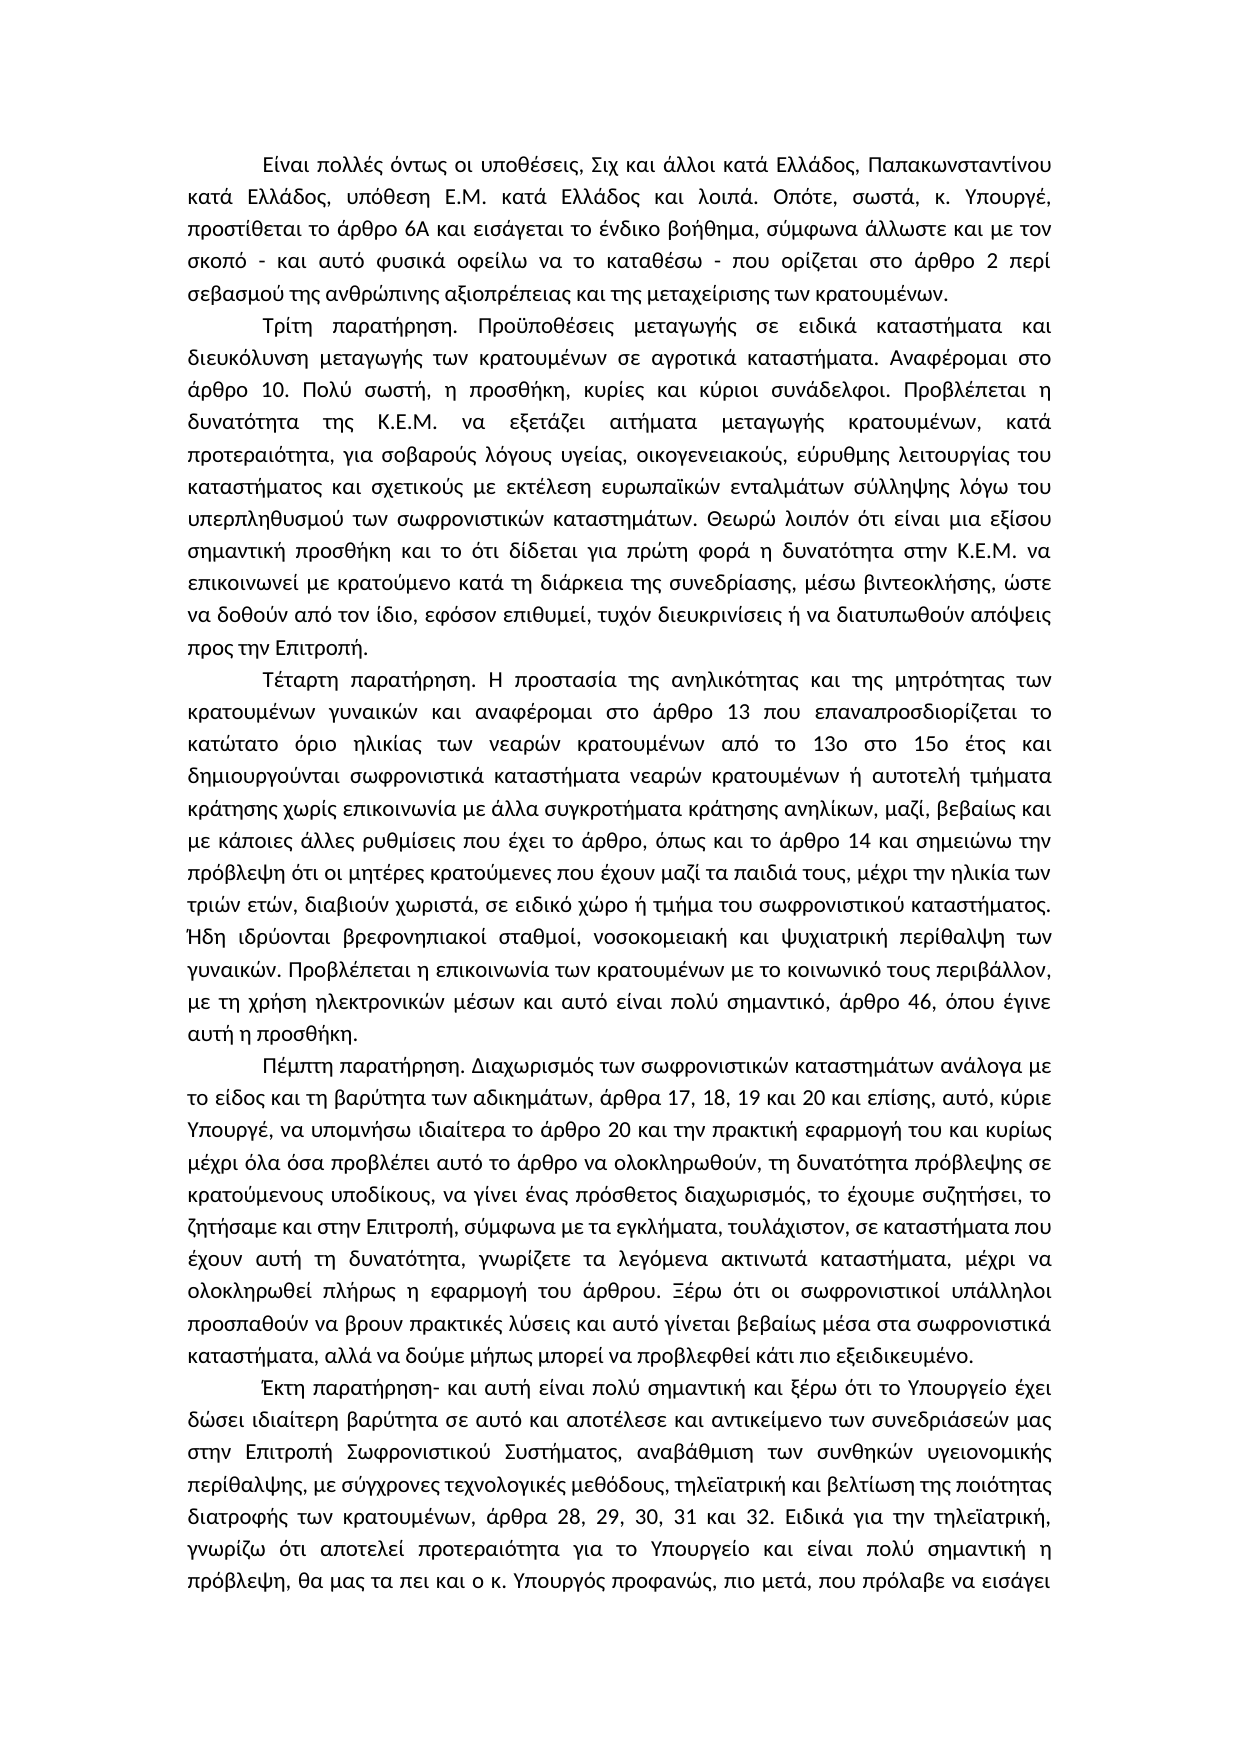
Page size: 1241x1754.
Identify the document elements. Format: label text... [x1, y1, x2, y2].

text Είναι πολλές όντως οι υποθέσεις, Σιχ και άλλοι κατά Ελλάδος, Παπακωνσταντίνου κατά Ελλάδος, υπόθεση Ε.Μ. κατά Ελλάδος και λοιπά. Οπότε, σωστά, κ. Υπουργέ, προστίθεται το άρθρο 6Α και εισάγεται το ένδικο βοήθημα, σύμφωνα άλλωστε και με τον σκοπό - και αυτό φυσικά οφείλω να το καταθέσω - που ορίζεται στο άρθρο 2 περί σεβασμού της ανθρώπινης αξιοπρέπειας και της μεταχείρισης των κρατουμένων. [187, 150, 1053, 307]
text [187, 1373, 1053, 1594]
text Τρίτη παρατήρηση. Προϋποθέσεις μεταγωγής σε ειδικά καταστήματα και διευκόλυνση μεταγωγής των κρατουμένων σε αγροτικά καταστήματα. Αναφέρομαι στο άρθρο 10. Πολύ σωστή, η προσθήκη, κυρίες και κύριοι συνάδελφοι. Προβλέπεται η δυνατότητα της Κ.Ε.Μ. να εξετάζει αιτήματα μεταγωγής κρατουμένων, κατά προτεραιότητα, για σοβαρούς λόγους υγείας, οικογενειακούς, εύρυθμης λειτουργίας του καταστήματος και σχετικούς με εκτέλεση ευρωπαϊκών ενταλμάτων σύλληψης λόγω του υπερπληθυσμού των σωφρονιστικών καταστημάτων. Θεωρώ λοιπόν ότι είναι μια εξίσου σημαντική προσθήκη και το ότι δίδεται για πρώτη φορά η δυνατότητα στην Κ.Ε.Μ. να επικοινωνεί με κρατούμενο κατά τη διάρκεια της συνεδρίασης, μέσω βιντεοκλήσης, ώστε να δοθούν από τον ίδιο, εφόσον επιθυμεί, τυχόν διευκρινίσεις ή να διατυπωθούν απόψεις προς την Επιτροπή. [187, 311, 1053, 661]
text Πέμπτη παρατήρηση. Διαχωρισμός των σωφρονιστικών καταστημάτων ανάλογα με το είδος και τη βαρύτητα των αδικημάτων, άρθρα 17, 18, 19 και 20 και επίσης, αυτό, κύριε Υπουργέ, να υπομνήσω ιδιαίτερα το άρθρο 20 και την πρακτική εφαρμογή του και κυρίως μέχρι όλα όσα προβλέπει αυτό το άρθρο να ολοκληρωθούν, τη δυνατότητα πρόβλεψης σε κρατούμενους υποδίκους, να γίνει ένας πρόσθετος διαχωρισμός, το έχουμε συζητήσει, το ζητήσαμε και στην Επιτροπή, σύμφωνα με τα εγκλήματα, τουλάχιστον, σε καταστήματα που έχουν αυτή τη δυνατότητα, γνωρίζετε τα λεγόμενα ακτινωτά καταστήματα, μέχρι να ολοκληρωθεί πλήρως η εφαρμογή του άρθρου. Ξέρω ότι οι σωφρονιστικοί υπάλληλοι προσπαθούν να βρουν πρακτικές λύσεις και αυτό γίνεται βεβαίως μέσα στα σωφρονιστικά καταστήματα, αλλά να δούμε μήπως μπορεί να προβλεφθεί κάτι πιο εξειδικευμένο. [187, 1051, 1053, 1369]
text Τέταρτη παρατήρηση. Η προστασία της ανηλικότητας και της μητρότητας των κρατουμένων γυναικών και αναφέρομαι στο άρθρο 13 που επαναπροσδιορίζεται το κατώτατο όριο ηλικίας των νεαρών κρατουμένων από το 13ο στο 15ο έτος και δημιουργούνται σωφρονιστικά καταστήματα νεαρών κρατουμένων ή αυτοτελή τμήματα κράτησης χωρίς επικοινωνία με άλλα συγκροτήματα κράτησης ανηλίκων, μαζί, βεβαίως και με κάποιες άλλες ρυθμίσεις που έχει το άρθρο, όπως και το άρθρο 14 και σημειώνω την πρόβλεψη ότι οι μητέρες κρατούμενες που έχουν μαζί τα παιδιά τους, μέχρι την ηλικία των τριών ετών, διαβιούν χωριστά, σε ειδικό χώρο ή τμήμα του σωφρονιστικού καταστήματος. Ήδη ιδρύονται βρεφονηπιακοί σταθμοί, νοσοκομειακή και ψυχιατρική περίθαλψη των γυναικών. Προβλέπεται η επικοινωνία των κρατουμένων με το κοινωνικό τους περιβάλλον, με τη χρήση ηλεκτρονικών μέσων και αυτό είναι πολύ σημαντικό, άρθρο 46, όπου έγινε αυτή η προσθήκη. [187, 665, 1053, 1047]
